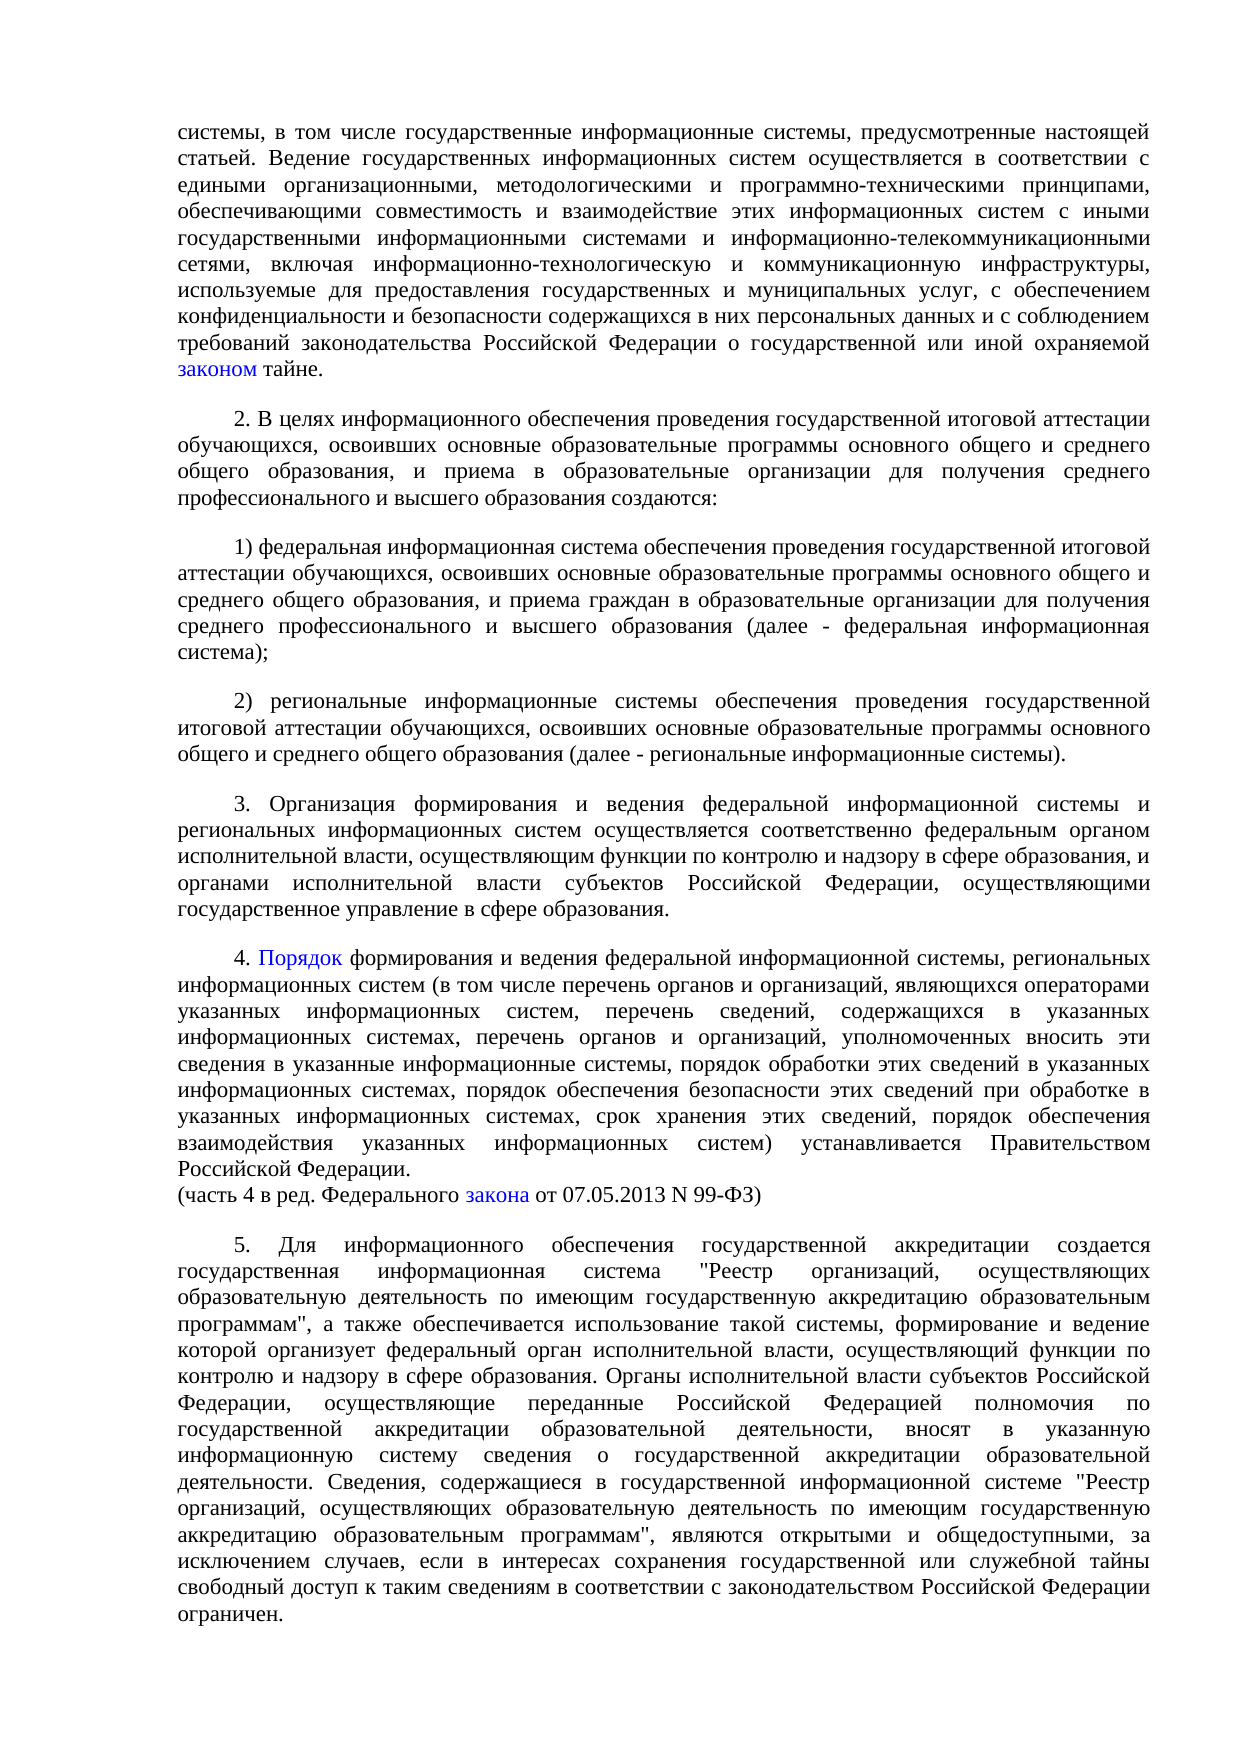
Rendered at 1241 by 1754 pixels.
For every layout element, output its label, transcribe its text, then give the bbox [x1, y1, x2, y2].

text 3. Организация формирования и ведения федеральной информационной системы и региональных информационных систем осуществляется соответственно федеральным органом исполнительной власти, осуществляющим функции по контролю и надзору в сфере образования, и органами исполнительной власти субъектов Российской Федерации, осуществляющими государственное управление в сфере образования. [177, 789, 1152, 921]
text (часть 4 в ред. Федерального закона от 07.05.2013 N 99-ФЗ) [177, 1181, 1152, 1208]
text 2. В целях информационного обеспечения проведения государственной итоговой аттестации обучающихся, освоивших основные образовательные программы основного общего и среднего общего образования, и приема в образовательные организации для получения среднего профессионального и высшего образования создаются: [177, 404, 1152, 510]
text 2) региональные информационные системы обеспечения проведения государственной итоговой аттестации обучающихся, освоивших основные образовательные программы основного общего и среднего общего образования (далее - региональные информационные системы). [177, 688, 1152, 767]
text 4. Порядок формирования и ведения федеральной информационной системы, региональных информационных систем (в том числе перечень органов и организаций, являющихся операторами указанных информационных систем, перечень сведений, содержащихся в указанных информационных системах, перечень органов и организаций, уполномоченных вносить эти сведения в указанные информационные системы, порядок обработки этих сведений в указанных информационных системах, порядок обеспечения безопасности этих сведений при обработке в указанных информационных системах, срок хранения этих сведений, порядок обеспечения взаимодействия указанных информационных систем) устанавливается Правительством Российской Федерации. [177, 944, 1152, 1181]
text 5. Для информационного обеспечения государственной аккредитации создается государственная информационная система "Реестр организаций, осуществляющих образовательную деятельность по имеющим государственную аккредитацию образовательным программам", а также обеспечивается использование такой системы, формирование и ведение которой организует федеральный орган исполнительной власти, осуществляющий функции по контролю и надзору в сфере образования. Органы исполнительной власти субъектов Российской Федерации, осуществляющие переданные Российской Федерацией полномочия по государственной аккредитации образовательной деятельности, вносят в указанную информационную систему сведения о государственной аккредитации образовательной деятельности. Сведения, содержащиеся в государственной информационной системе "Реестр организаций, осуществляющих образовательную деятельность по имеющим государственную аккредитацию образовательным программам", являются открытыми и общедоступными, за исключением случаев, если в интересах сохранения государственной или служебной тайны свободный доступ к таким сведениям в соответствии с законодательством Российской Федерации ограничен. [177, 1231, 1152, 1626]
text 1) федеральная информационная система обеспечения проведения государственной итоговой аттестации обучающихся, освоивших основные образовательные программы основного общего и среднего общего образования, и приема граждан в образовательные организации для получения среднего профессионального и высшего образования (далее - федеральная информационная система); [177, 533, 1152, 665]
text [177, 118, 1152, 382]
